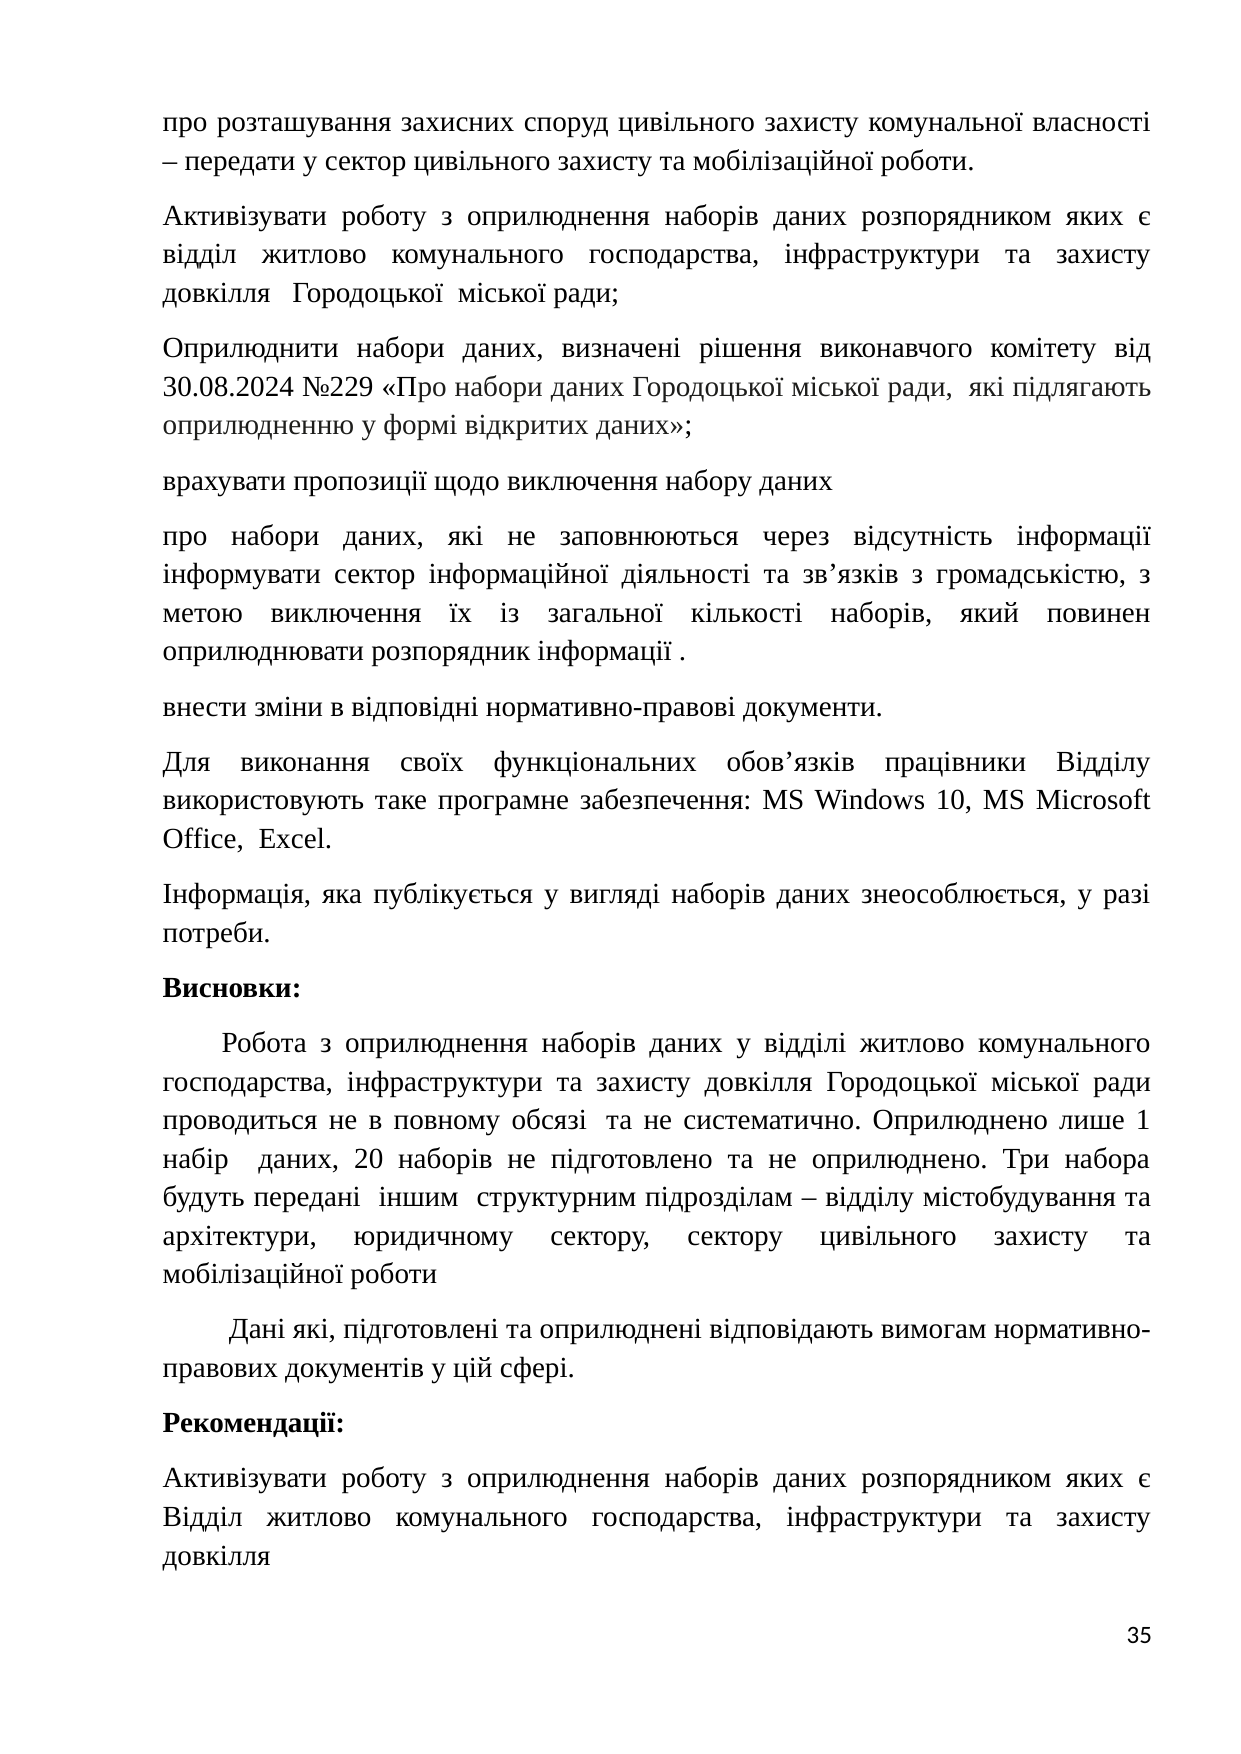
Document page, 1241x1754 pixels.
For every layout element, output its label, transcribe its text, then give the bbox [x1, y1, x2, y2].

text врахувати пропозиції щодо виключення набору даних [162, 463, 1152, 496]
text Висновки: [162, 970, 1152, 1003]
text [162, 104, 1152, 176]
text про набори даних, які не заповнюються через відсутність інформації інформувати сектор інформаційної діяльності та зв’язків з громадськістю, з метою виключення їх із загальної кількості наборів, який повинен оприлюднювати розпорядник інформації . [162, 518, 1152, 667]
text Оприлюднити набори даних, визначені рішення виконавчого комітету від 30.08.2024 №229 «Про набори даних Городоцької міської ради, які підлягають оприлюдненню у формі відкритих даних»; [162, 330, 1152, 441]
text Рекомендації: [162, 1405, 1152, 1439]
text Активізувати роботу з оприлюднення наборів даних розпорядником яких є відділ житлово комунального господарства, інфраструктури та захисту довкілля Городоцької міської ради; [162, 198, 1152, 309]
text внести зміни в відповідні нормативно-правові документи. [162, 689, 1152, 722]
text Інформація, яка публікується у вигляді наборів даних знеособлюється, у разі потреби. [162, 876, 1152, 948]
text Для виконання своїх функціональних обов’язків працівники Відділу використовують таке програмне забезпечення: MS Windows 10, MS Microsoft Office, Excel. [162, 744, 1152, 854]
text Активізувати роботу з оприлюднення наборів даних розпорядником яких є Відділ житлово комунального господарства, інфраструктури та захисту довкілля [162, 1461, 1152, 1571]
text Дані які, підготовлені та оприлюднені відповідають вимогам нормативно-правових документів у цій сфері. [162, 1312, 1152, 1384]
text Робота з оприлюднення наборів даних у відділі житлово комунального господарства, інфраструктури та захисту довкілля Городоцької міської ради проводиться не в повному обсязі та не систематично. Оприлюднено лише 1 набір даних, 20 наборів не підготовлено та не оприлюднено. Три набора будуть передані іншим структурним підрозділам – відділу містобудування та архітектури, юридичному сектору, сектору цивільного захисту та мобілізаційної роботи [162, 1025, 1152, 1290]
